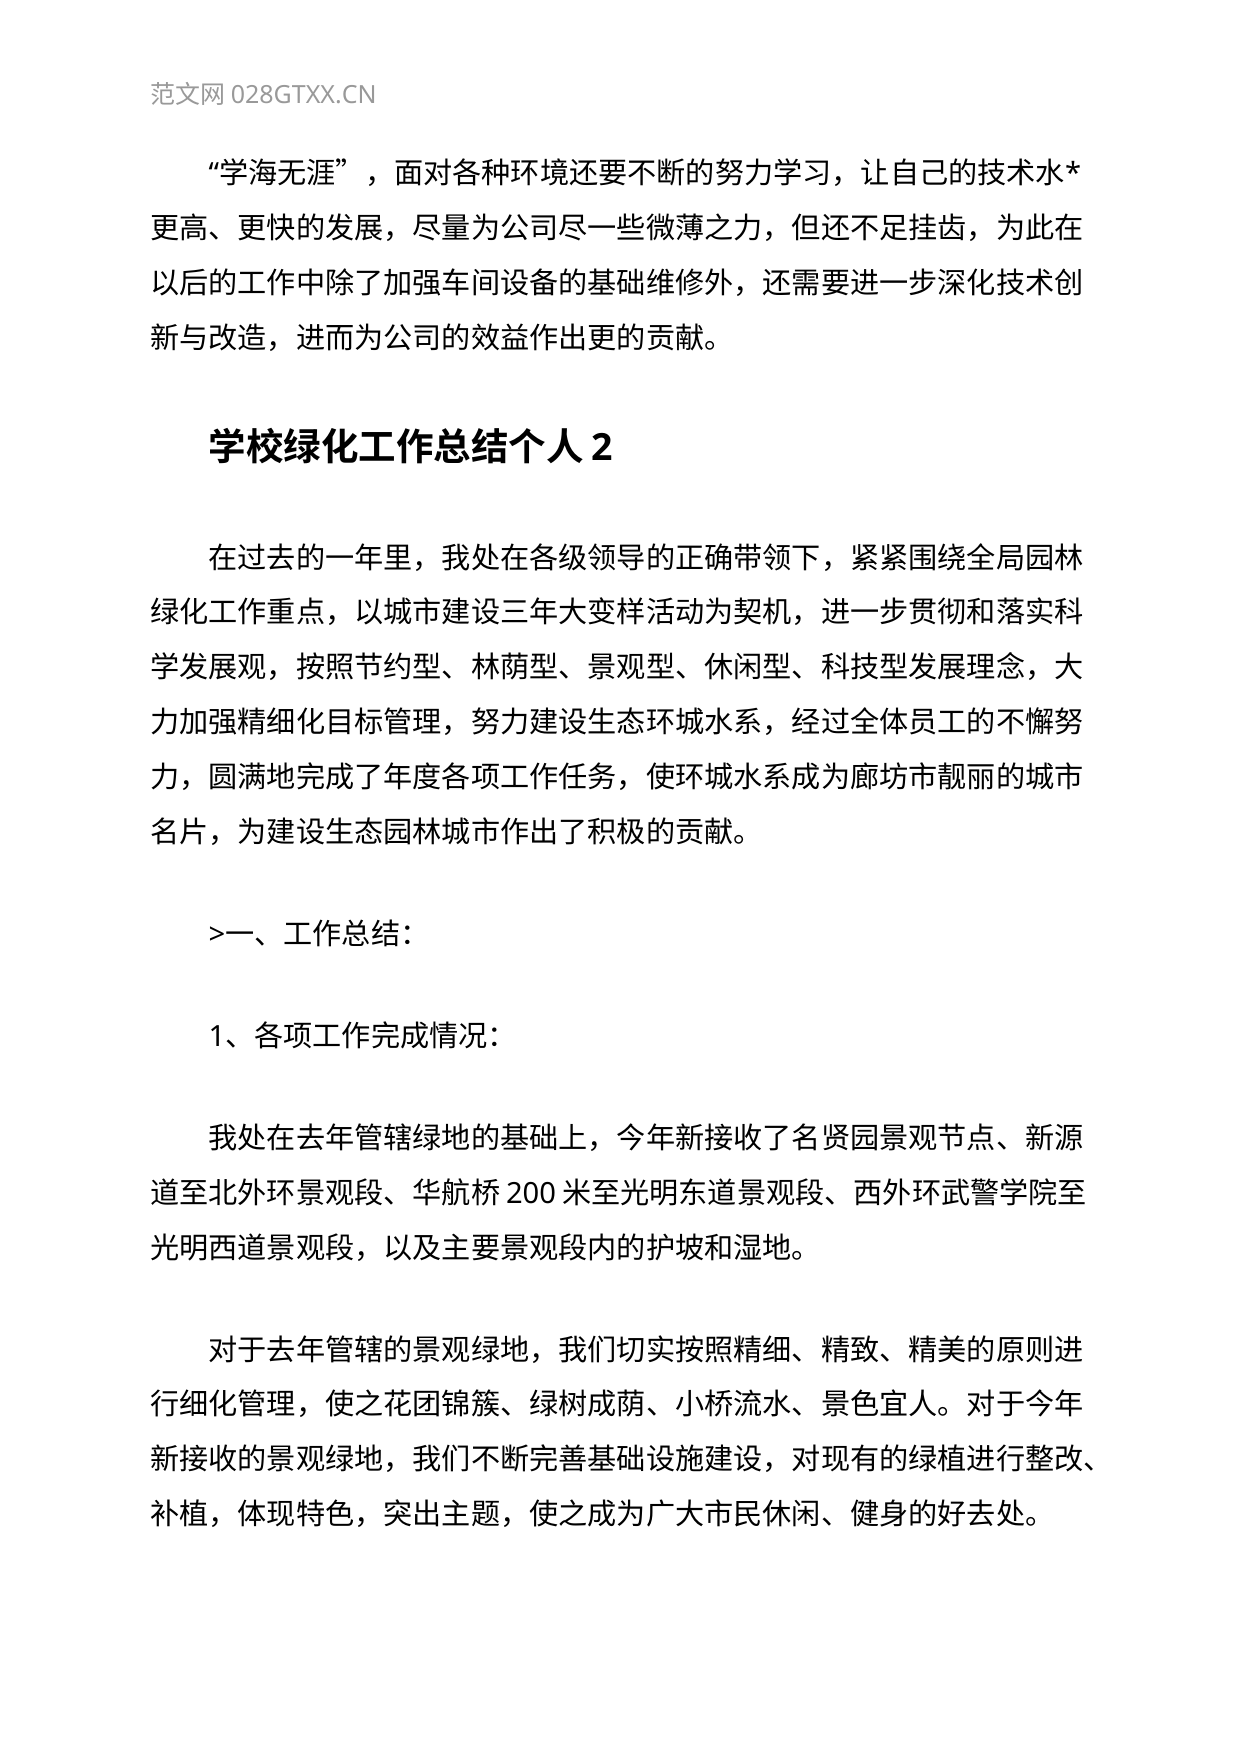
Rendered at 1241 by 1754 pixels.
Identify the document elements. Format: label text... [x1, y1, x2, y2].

text 对于去年管辖的景观绿地，我们切实按照精细、精致、精美的原则进行细化管理，使之花团锦簇、绿树成荫、小桥流水、景色宜人。对于今年新接收的景观绿地，我们不断完善基础设施建设，对现有的绿植进行整改、补植，体现特色，突出主题，使之成为广大市民休闲、健身的好去处。 [150, 1326, 1090, 1533]
text 1、各项工作完成情况： [150, 1012, 1090, 1055]
text 学校绿化工作总结个人2 [150, 417, 1090, 471]
text 我处在去年管辖绿地的基础上，今年新接收了名贤园景观节点、新源道至北外环景观段、华航桥200米至光明东道景观段、西外环武警学院至光明西道景观段，以及主要景观段内的护坡和湿地。 [150, 1114, 1090, 1267]
text >一、工作总结： [150, 910, 1090, 953]
text “学海无涯”，面对各种环境还要不断的努力学习，让自己的技术水*更高、更快的发展，尽量为公司尽一些微薄之力，但还不足挂齿，为此在以后的工作中除了加强车间设备的基础维修外，还需要进一步深化技术创新与改造，进而为公司的效益作出更的贡献。 [150, 150, 1090, 357]
text 在过去的一年里，我处在各级领导的正确带领下，紧紧围绕全局园林绿化工作重点，以城市建设三年大变样活动为契机，进一步贯彻和落实科学发展观，按照节约型、林荫型、景观型、休闲型、科技型发展理念，大力加强精细化目标管理，努力建设生态环城水系，经过全体员工的不懈努力，圆满地完成了年度各项工作任务，使环城水系成为廊坊市靓丽的城市名片，为建设生态园林城市作出了积极的贡献。 [150, 534, 1090, 851]
